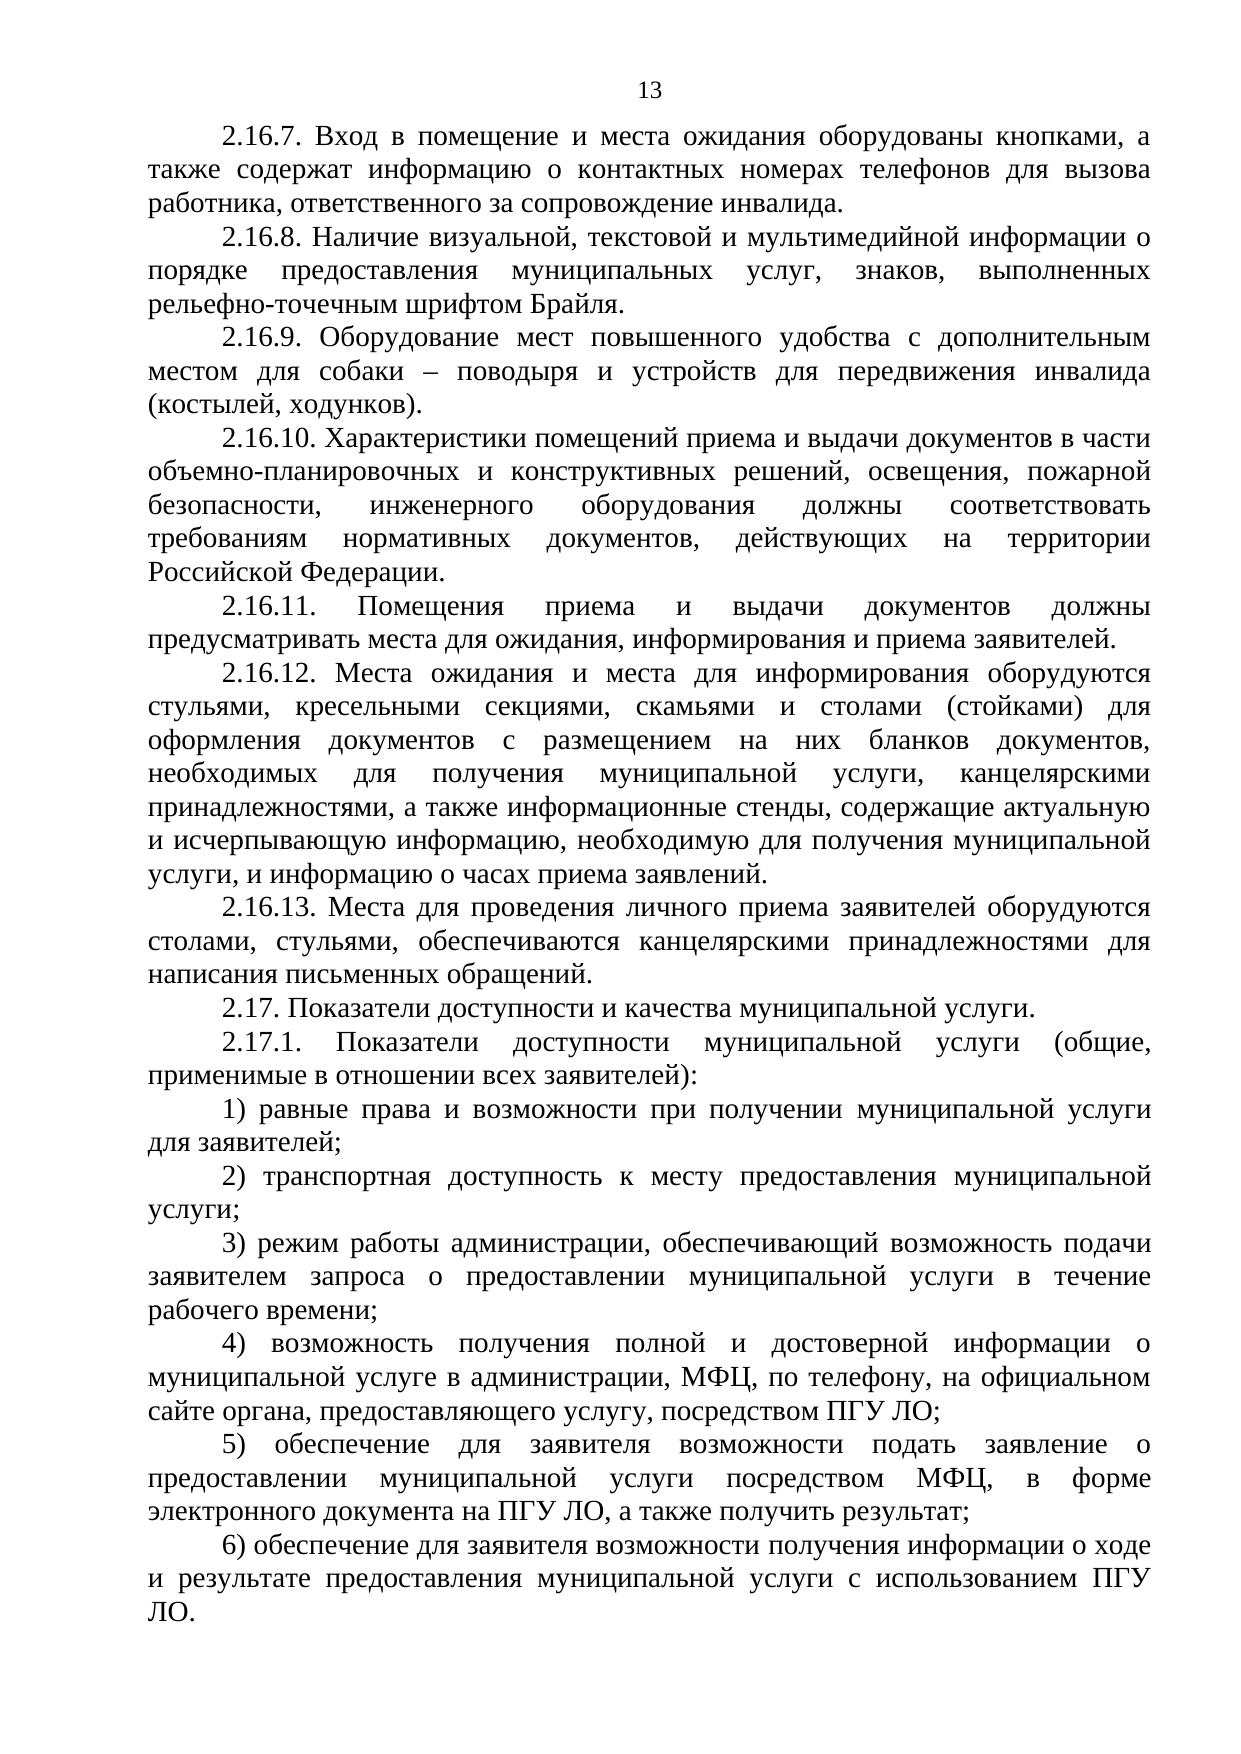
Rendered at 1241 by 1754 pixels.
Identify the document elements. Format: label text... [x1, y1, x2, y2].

text 2.17. Показатели доступности и качества муниципальной услуги. [222, 990, 1152, 1024]
text 2.16.10. Характеристики помещений приема и выдачи документов в части объемно-планировочных и конструктивных решений, освещения, пожарной безопасности, инженерного оборудования должны соответствовать требованиям нормативных документов, действующих на территории Российской Федерации. [148, 420, 1152, 588]
text 2.16.12. Места ожидания и места для информирования оборудуются стульями, кресельными секциями, скамьями и столами (стойками) для оформления документов с размещением на них бланков документов, необходимых для получения муниципальной услуги, канцелярскими принадлежностями, а также информационные стенды, содержащие актуальную и исчерпывающую информацию, необходимую для получения муниципальной услуги, и информацию о часах приема заявлений. [148, 655, 1152, 889]
text 2.16.13. Места для проведения личного приема заявителей оборудуются столами, стульями, обеспечиваются канцелярскими принадлежностями для написания письменных обращений. [148, 889, 1152, 990]
text 4) возможность получения полной и достоверной информации о муниципальной услуге в администрации, МФЦ, по телефону, на официальном сайте органа, предоставляющего услугу, посредством ПГУ ЛО; [148, 1326, 1152, 1426]
text 2.16.11. Помещения приема и выдачи документов должны предусматривать места для ожидания, информирования и приема заявителей. [148, 588, 1152, 655]
text 2.16.9. Оборудование мест повышенного удобства с дополнительным местом для собаки – поводыря и устройств для передвижения инвалида (костылей, ходунков). [148, 319, 1152, 420]
text 6) обеспечение для заявителя возможности получения информации о ходе и результате предоставления муниципальной услуги с использованием ПГУ ЛО. [148, 1527, 1152, 1627]
text 1) равные права и возможности при получении муниципальной услуги для заявителей; [148, 1091, 1152, 1158]
text 5) обеспечение для заявителя возможности подать заявление о предоставлении муниципальной услуги посредством МФЦ, в форме электронного документа на ПГУ ЛО, а также получить результат; [148, 1426, 1152, 1527]
text 3) режим работы администрации, обеспечивающий возможность подачи заявителем запроса о предоставлении муниципальной услуги в течение рабочего времени; [148, 1225, 1152, 1326]
text 2.16.8. Наличие визуальной, текстовой и мультимедийной информации о порядке предоставления муниципальных услуг, знаков, выполненных рельефно-точечным шрифтом Брайля. [148, 219, 1152, 319]
text 2.17.1. Показатели доступности муниципальной услуги (общие, применимые в отношении всех заявителей): [148, 1024, 1152, 1091]
text 2.16.7. Вход в помещение и места ожидания оборудованы кнопками, а также содержат информацию о контактных номерах телефонов для вызова работника, ответственного за сопровождение инвалида. [148, 118, 1152, 219]
text 2) транспортная доступность к месту предоставления муниципальной услуги; [148, 1158, 1152, 1225]
